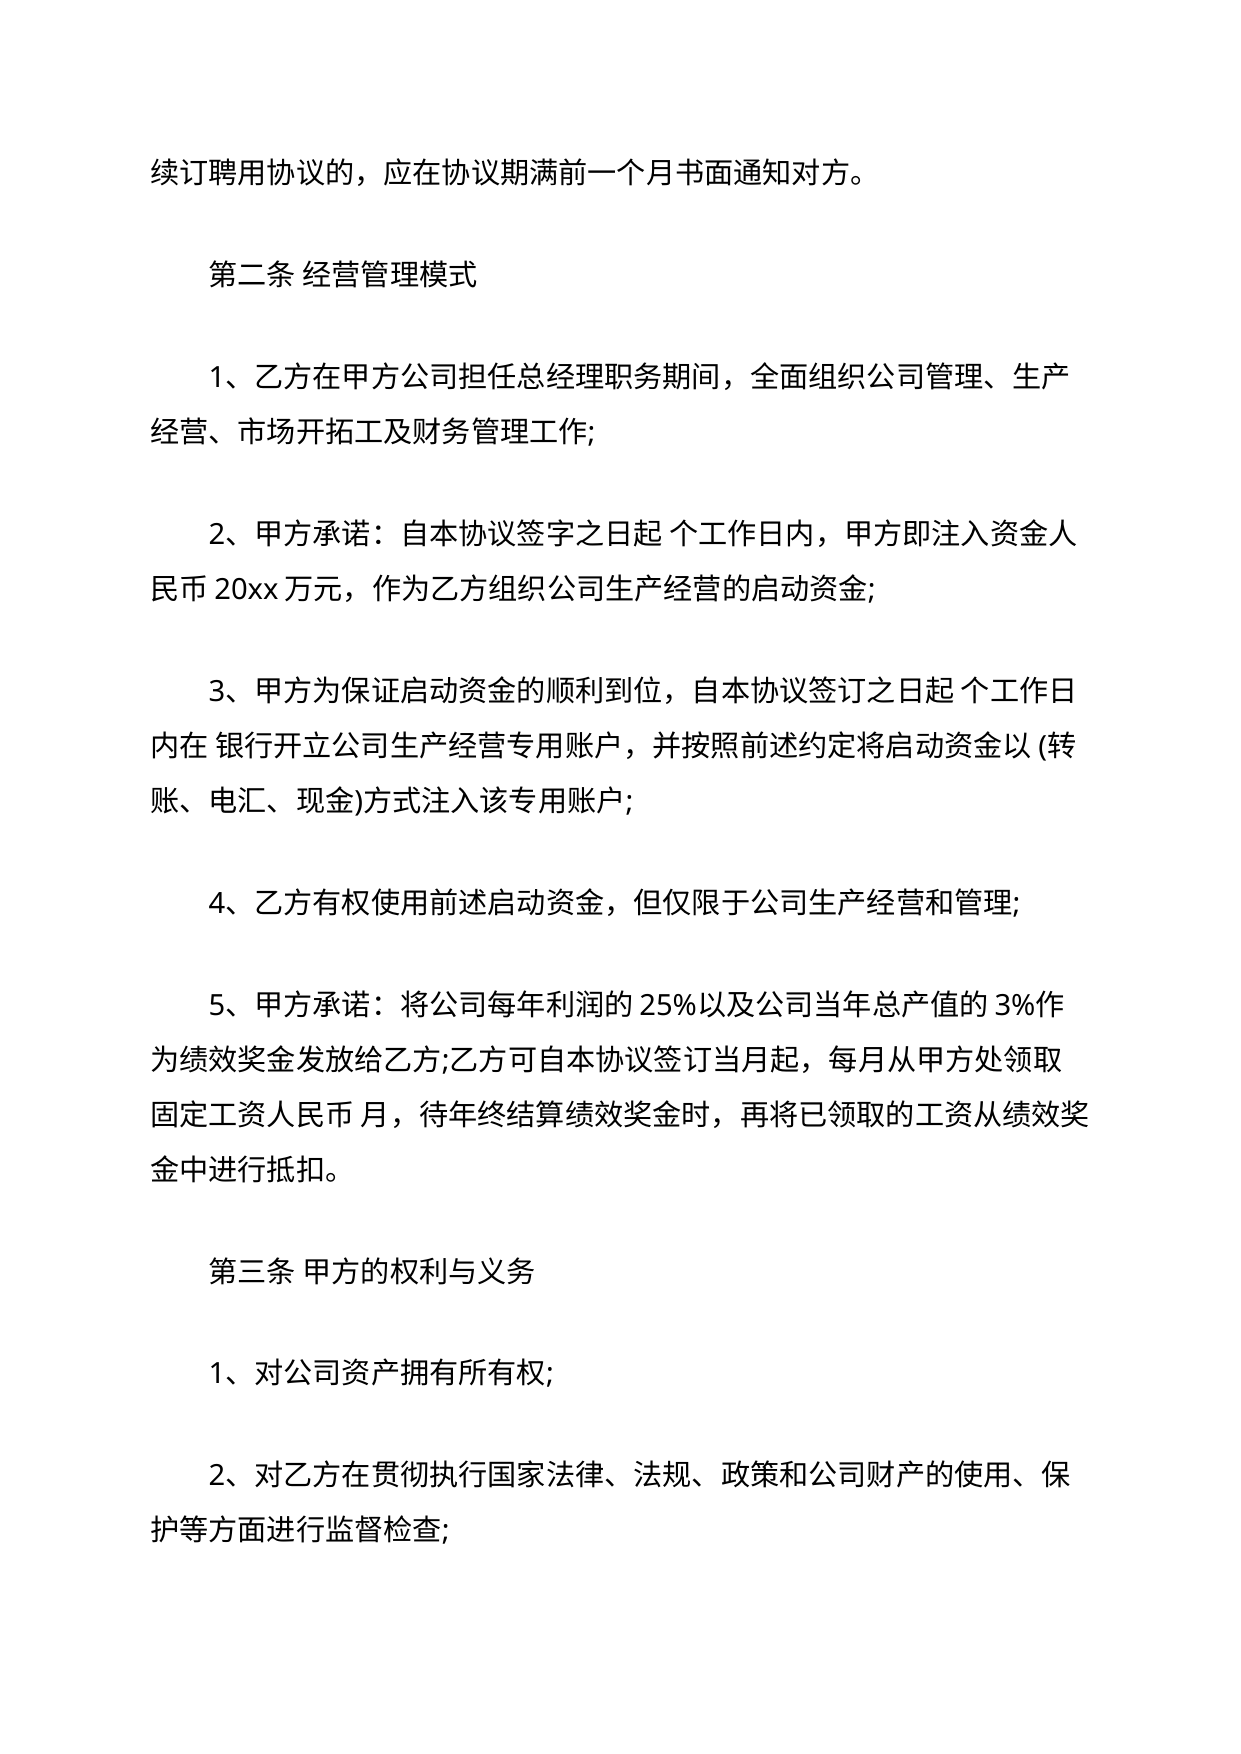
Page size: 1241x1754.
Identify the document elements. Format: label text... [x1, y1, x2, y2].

text 1、乙方在甲方公司担任总经理职务期间，全面组织公司管理、生产经营、市场开拓工及财务管理工作; [150, 353, 1090, 451]
text 3、甲方为保证启动资金的顺利到位，自本协议签订之日起 个工作日内在 银行开立公司生产经营专用账户，并按照前述约定将启动资金以 (转账、电汇、现金)方式注入该专用账户; [150, 667, 1090, 820]
text 2、对乙方在贯彻执行国家法律、法规、政策和公司财产的使用、保护等方面进行监督检查; [150, 1452, 1090, 1549]
text 5、甲方承诺：将公司每年利润的25%以及公司当年总产值的3%作为绩效奖金发放给乙方;乙方可自本协议签订当月起，每月从甲方处领取固定工资人民币 月，待年终结算绩效奖金时，再将已领取的工资从绩效奖金中进行抵扣。 [150, 981, 1090, 1189]
text 4、乙方有权使用前述启动资金，但仅限于公司生产经营和管理; [150, 879, 1090, 922]
text 第二条 经营管理模式 [150, 252, 1090, 294]
text 1、对公司资产拥有所有权; [150, 1350, 1090, 1392]
text 第三条 甲方的权利与义务 [150, 1248, 1090, 1290]
text 2、甲方承诺：自本协议签字之日起 个工作日内，甲方即注入资金人民币20xx万元，作为乙方组织公司生产经营的启动资金; [150, 511, 1090, 608]
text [150, 150, 1090, 192]
